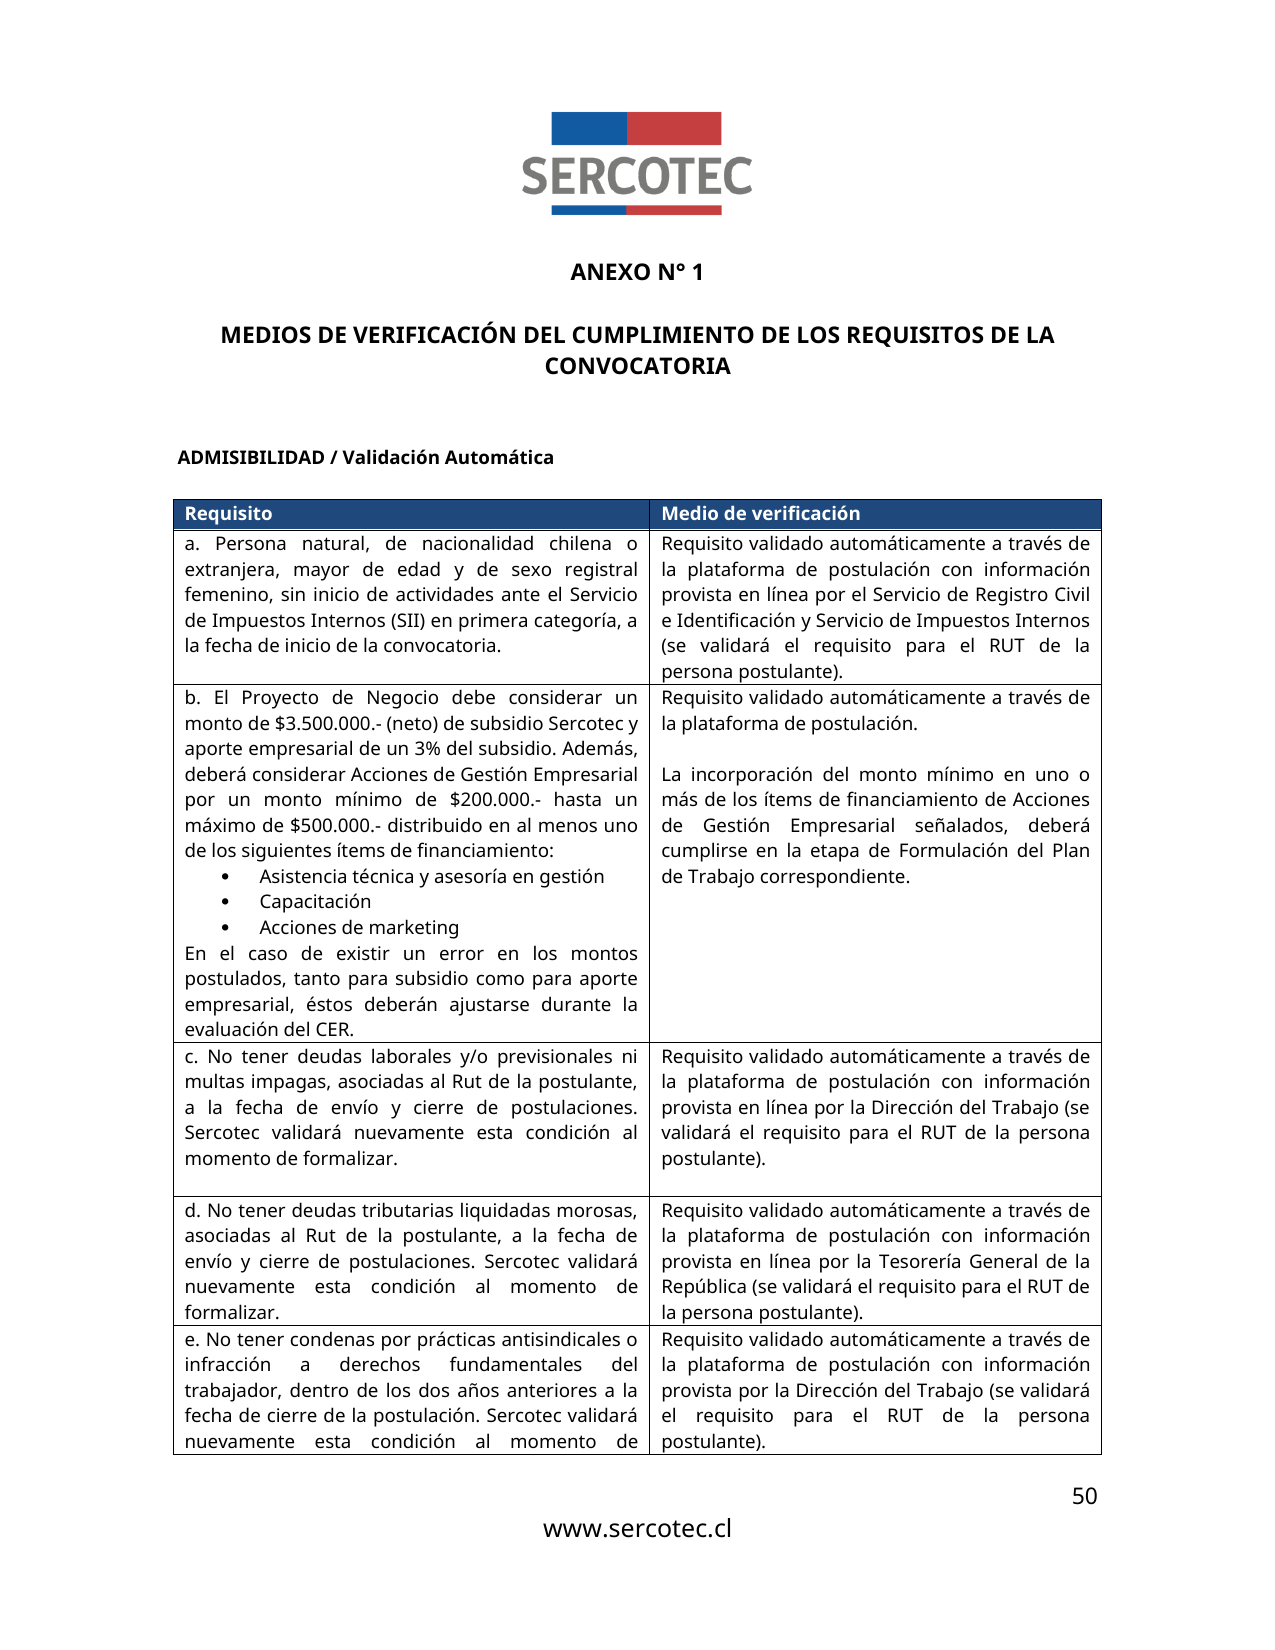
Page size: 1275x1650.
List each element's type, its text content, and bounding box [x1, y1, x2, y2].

table_cell a. Persona natural, de nacionalidad chilena o extranjera, mayor de edad y de sexo registral femenino, sin inicio de actividades ante el Servicio de Impuestos Internos (SII) en primera categoría, a la fecha de inicio de la convocatoria. [174, 531, 649, 684]
table_cell Requisito validado automáticamente a través de la plataforma de postulación. La incorporación del monto mínimo en uno o más de los ítems de financiamiento de Acciones de Gestión Empresarial señalados, deberá cumplirse en la etapa de Formulación del Plan de Trabajo correspondiente. [650, 685, 1101, 1042]
text MEDIOS DE VERIFICACIÓN DEL CUMPLIMIENTO DE LOS REQUISITOS DE LA CONVOCATORIA [177, 319, 1098, 381]
table_cell b. El Proyecto de Negocio debe considerar un monto de $3.500.000.- (neto) de subsidio Sercotec y aporte empresarial de un 3% del subsidio. Además, deberá considerar Acciones de Gestión Empresarial por un monto mínimo de $200.000.- hasta un máximo de $500.000.- distribuido en al menos uno de los siguientes ítems de financiamiento: Asistencia técnica y asesoría en gestión Capacitación Acciones de marketing En el caso de existir un error en los montos postulados, tanto para subsidio como para aporte empresarial, éstos deberán ajustarse durante la evaluación del CER. [174, 685, 649, 1042]
list ADMISIBILIDAD / Validación Automática [177, 444, 1098, 470]
table_cell Requisito validado automáticamente a través de la plataforma de postulación con información provista en línea por el Servicio de Registro Civil e Identificación y Servicio de Impuestos Internos (se validará el requisito para el RUT de la persona postulante). [650, 531, 1101, 684]
table_cell d. No tener deudas tributarias liquidadas morosas, asociadas al Rut de la postulante, a la fecha de envío y cierre de postulaciones. Sercotec validará nuevamente esta condición al momento de formalizar. [174, 1197, 649, 1325]
picture [512, 105, 763, 225]
table_header Medio de verificación [650, 500, 1101, 529]
table_cell Requisito validado automáticamente a través de la plataforma de postulación con información provista en línea por la Dirección del Trabajo (se validará el requisito para el RUT de la persona postulante). [650, 1043, 1101, 1196]
text ANEXO N° 1 [177, 256, 1098, 287]
table_cell Requisito validado automáticamente a través de la plataforma de postulación con información provista en línea por la Tesorería General de la República (se validará el requisito para el RUT de la persona postulante). [650, 1197, 1101, 1325]
table_header Requisito [174, 500, 649, 529]
table_cell c. No tener deudas laborales y/o previsionales ni multas impagas, asociadas al Rut de la postulante, a la fecha de envío y cierre de postulaciones. Sercotec validará nuevamente esta condición al momento de formalizar. [174, 1043, 649, 1196]
